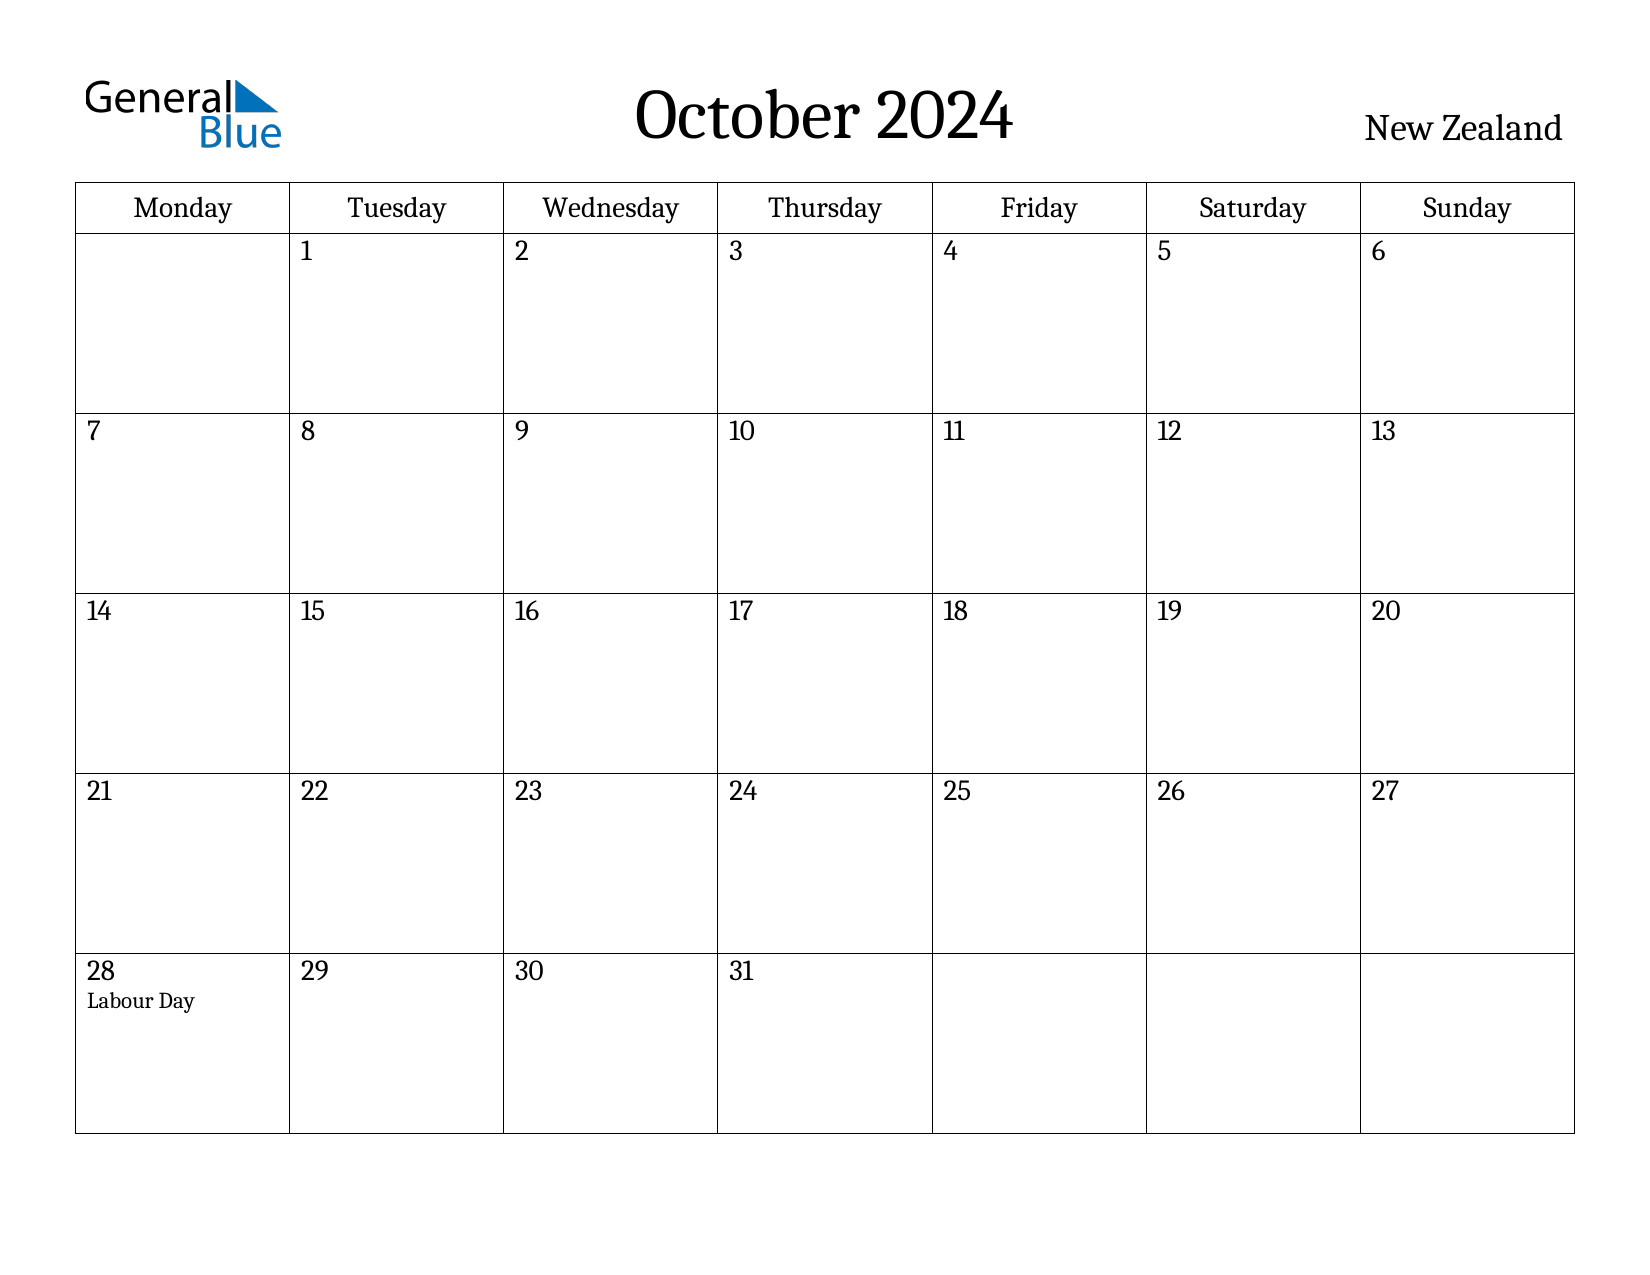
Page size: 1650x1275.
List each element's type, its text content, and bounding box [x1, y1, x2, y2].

table_cell [1361, 808, 1574, 953]
table_cell [718, 267, 932, 413]
table_cell 14 [76, 594, 289, 627]
table_cell [933, 808, 1146, 953]
table_cell [290, 627, 503, 773]
table_cell 15 [290, 594, 503, 627]
table_cell [504, 627, 717, 773]
table_cell 22 [290, 774, 503, 807]
table_cell 8 [290, 414, 503, 447]
table_cell 20 [1361, 594, 1574, 627]
table_cell [76, 234, 289, 267]
table_cell [290, 808, 503, 953]
table_header New Zealand [1146, 75, 1574, 182]
table_cell 23 [504, 774, 717, 807]
table_cell 31 [718, 954, 932, 987]
table_cell [1361, 448, 1574, 593]
table_cell 18 [933, 594, 1146, 627]
table_cell Wednesday [504, 183, 717, 233]
table_cell [933, 448, 1146, 593]
table_cell 16 [504, 594, 717, 627]
table_cell [1147, 448, 1360, 593]
table_cell 2 [504, 234, 717, 267]
table_cell 27 [1361, 774, 1574, 807]
table_cell 4 [933, 234, 1146, 267]
table_cell 25 [933, 774, 1146, 807]
table_cell [1361, 627, 1574, 773]
table_cell Saturday [1147, 183, 1360, 233]
table_cell [1361, 988, 1574, 1133]
table_cell [290, 267, 503, 413]
table_cell Monday [76, 183, 289, 233]
table_cell [290, 988, 503, 1133]
table_cell [718, 627, 932, 773]
table_cell 6 [1361, 234, 1574, 267]
table_cell 5 [1147, 234, 1360, 267]
table_cell [1361, 954, 1574, 987]
table_cell [290, 448, 503, 593]
table_cell 9 [504, 414, 717, 447]
table_cell [1147, 627, 1360, 773]
table_cell 3 [718, 234, 932, 267]
table_cell [504, 988, 717, 1133]
table_cell [718, 808, 932, 953]
table_cell [1361, 267, 1574, 413]
table_cell [933, 627, 1146, 773]
table_cell Friday [933, 183, 1146, 233]
table_cell 21 [76, 774, 289, 807]
table_cell [504, 448, 717, 593]
table_cell Tuesday [290, 183, 503, 233]
table_cell [504, 267, 717, 413]
table_cell [933, 954, 1146, 987]
table_cell Sunday [1361, 183, 1574, 233]
table_cell 10 [718, 414, 932, 447]
table_cell [1147, 988, 1360, 1133]
table_cell [1147, 954, 1360, 987]
table_cell 19 [1147, 594, 1360, 627]
table_cell [1147, 267, 1360, 413]
table_cell [76, 808, 289, 953]
table_cell [504, 808, 717, 953]
table_cell [76, 627, 289, 773]
table_cell Labour Day [76, 988, 289, 1133]
table_cell 7 [76, 414, 289, 447]
table_cell [933, 988, 1146, 1133]
table_cell 26 [1147, 774, 1360, 807]
table_cell 1 [290, 234, 503, 267]
table_cell [76, 448, 289, 593]
table_cell [718, 448, 932, 593]
table_cell 30 [504, 954, 717, 987]
table_cell [718, 988, 932, 1133]
table_header [76, 75, 503, 182]
table_cell 28 [76, 954, 289, 987]
table_cell 29 [290, 954, 503, 987]
table_cell 17 [718, 594, 932, 627]
picture [86, 80, 281, 148]
table_cell [1147, 808, 1360, 953]
table_cell Thursday [718, 183, 932, 233]
table_cell 11 [933, 414, 1146, 447]
table_cell 12 [1147, 414, 1360, 447]
table_cell 24 [718, 774, 932, 807]
table_cell [76, 267, 289, 413]
table_cell 13 [1361, 414, 1574, 447]
table_cell [933, 267, 1146, 413]
table_header October 2024 [504, 75, 1146, 182]
